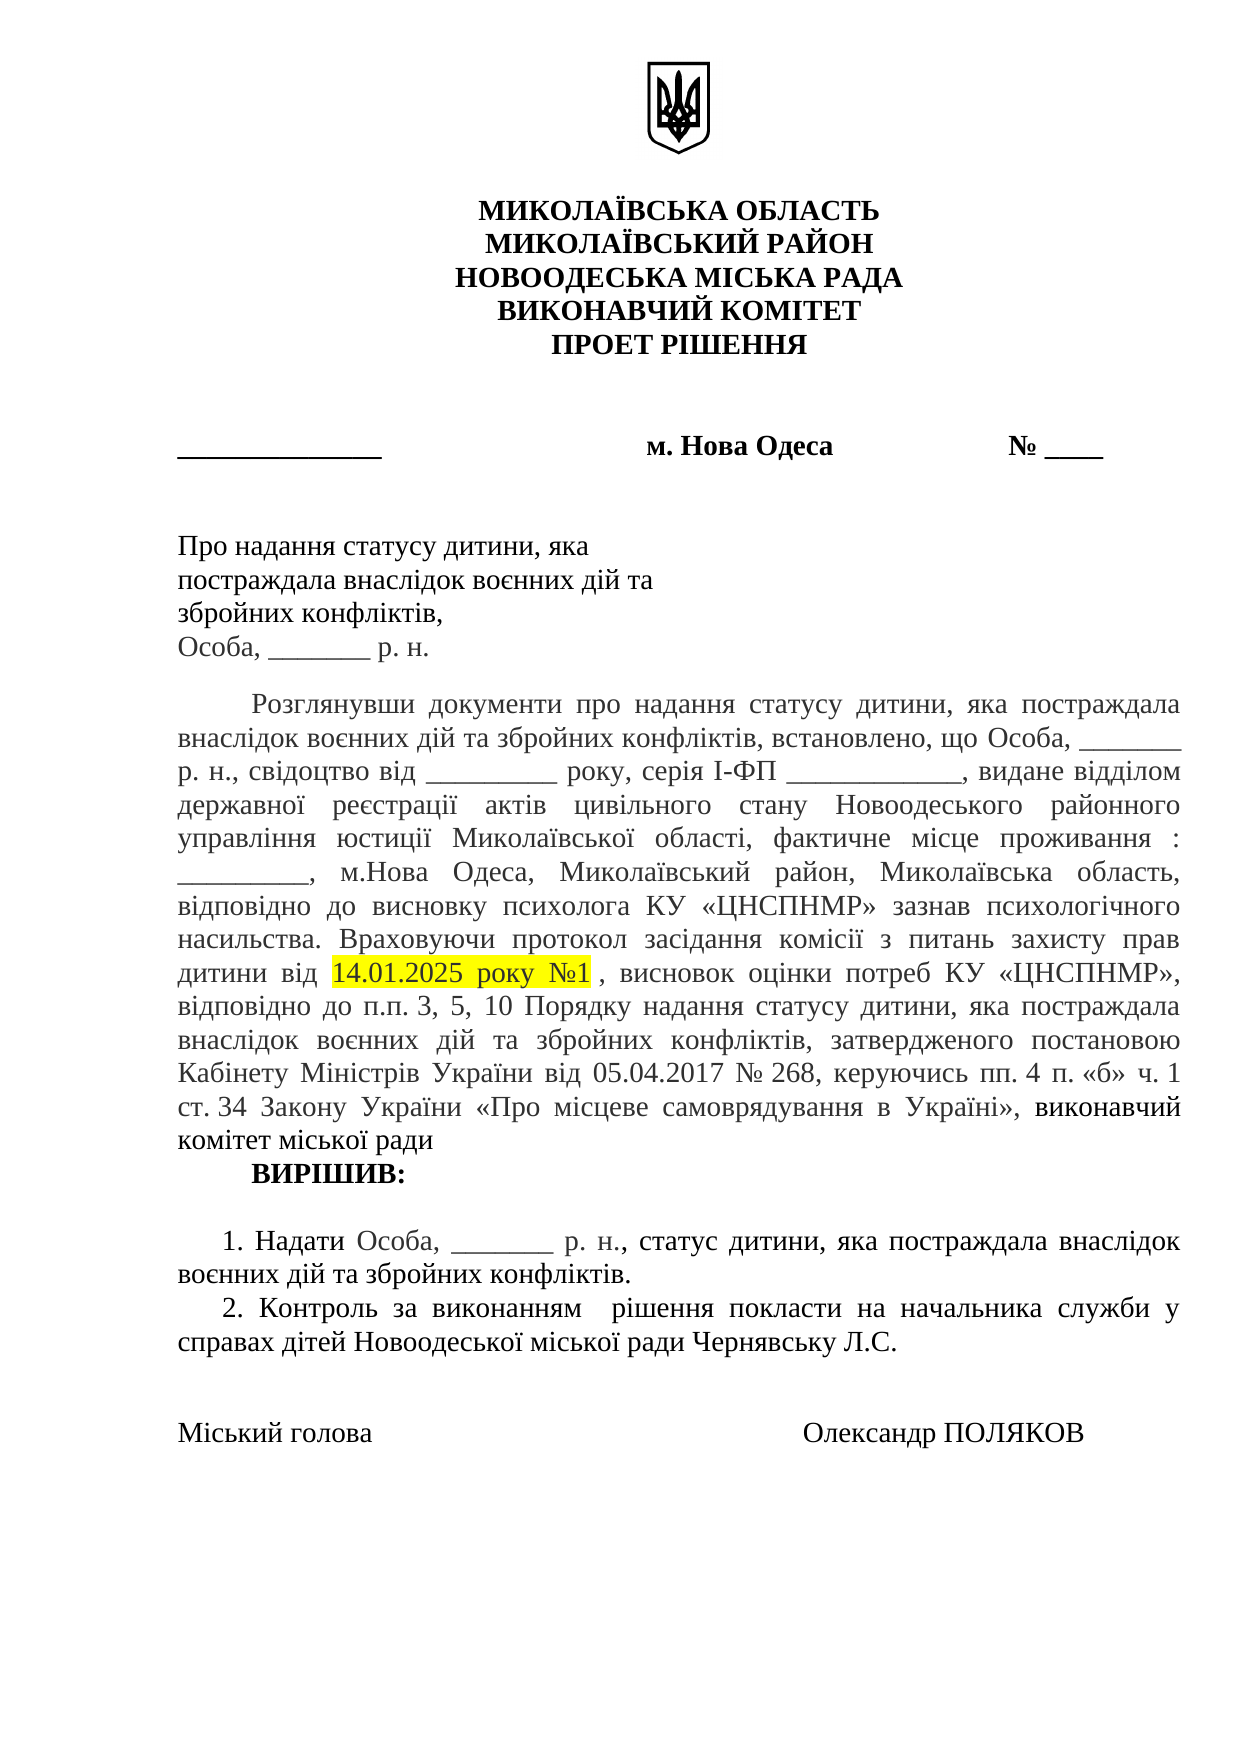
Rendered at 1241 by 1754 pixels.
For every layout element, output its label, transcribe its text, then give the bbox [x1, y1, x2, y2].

text збройних конфліктів, [177, 595, 1186, 629]
text ПРОЕТ РІШЕННЯ [177, 327, 1181, 361]
text ВИКОНАВЧИЙ КОМІТЕТ [177, 293, 1181, 327]
text МИКОЛАЇВСЬКА ОБЛАСТЬ [177, 193, 1181, 226]
text Міський голова Олександр ПОЛЯКОВ [177, 1415, 1181, 1448]
picture [635, 57, 723, 160]
text 2. Контроль за виконанням рішення покласти на начальника служби у справах дітей Новоодеської міської ради Чернявську Л.С. [177, 1290, 1181, 1357]
text ______________ м. Нова Одеса № ____ [177, 428, 1181, 461]
text ВИРІШИВ: [177, 1156, 1181, 1189]
text МИКОЛАЇВСЬКИЙ РАЙОН [177, 226, 1181, 260]
text 1. Надати Особа, _______ р. н., статус дитини, яка постраждала внаслідок воєнних дій та збройних конфліктів. [177, 1223, 1181, 1290]
text Особа, _______ р. н. [177, 629, 1186, 662]
text постраждала внаслідок воєнних дій та [177, 562, 1186, 595]
text Про надання статусу дитини, яка [177, 528, 1186, 562]
text Розглянувши документи про надання статусу дитини, яка постраждала внаслідок воєнних дій та збройних конфліктів, встановлено, що Особа, _______ р. н., свідоцтво від _________ року, серія І-ФП ____________, видане відділом державної реєстрації актів цивільного стану Новоодеського районного управління юстиції Миколаївської області, фактичне місце проживання : _________, м.Нова Одеса, Миколаївський район, Миколаївська область, відповідно до висновку психолога КУ «ЦНСПНМР» зазнав психологічного насильства. Враховуючи протокол засідання комісії з питань захисту прав дитини від 14.01.2025 року №1 , висновок оцінки потреб КУ «ЦНСПНМР», відповідно до п.п. 3, 5, 10 Порядку надання статусу дитини, яка постраждала внаслідок воєнних дій та збройних конфліктів, затвердженого постановою Кабінету Міністрів України від 05.04.2017 № 268, керуючись пп. 4 п. «б» ч. 1 ст. 34 Закону України «Про місцеве самоврядування в Україні», виконавчий комітет міської ради [177, 686, 1181, 1156]
text НОВООДЕСЬКА МІСЬКА РАДА [177, 260, 1181, 293]
